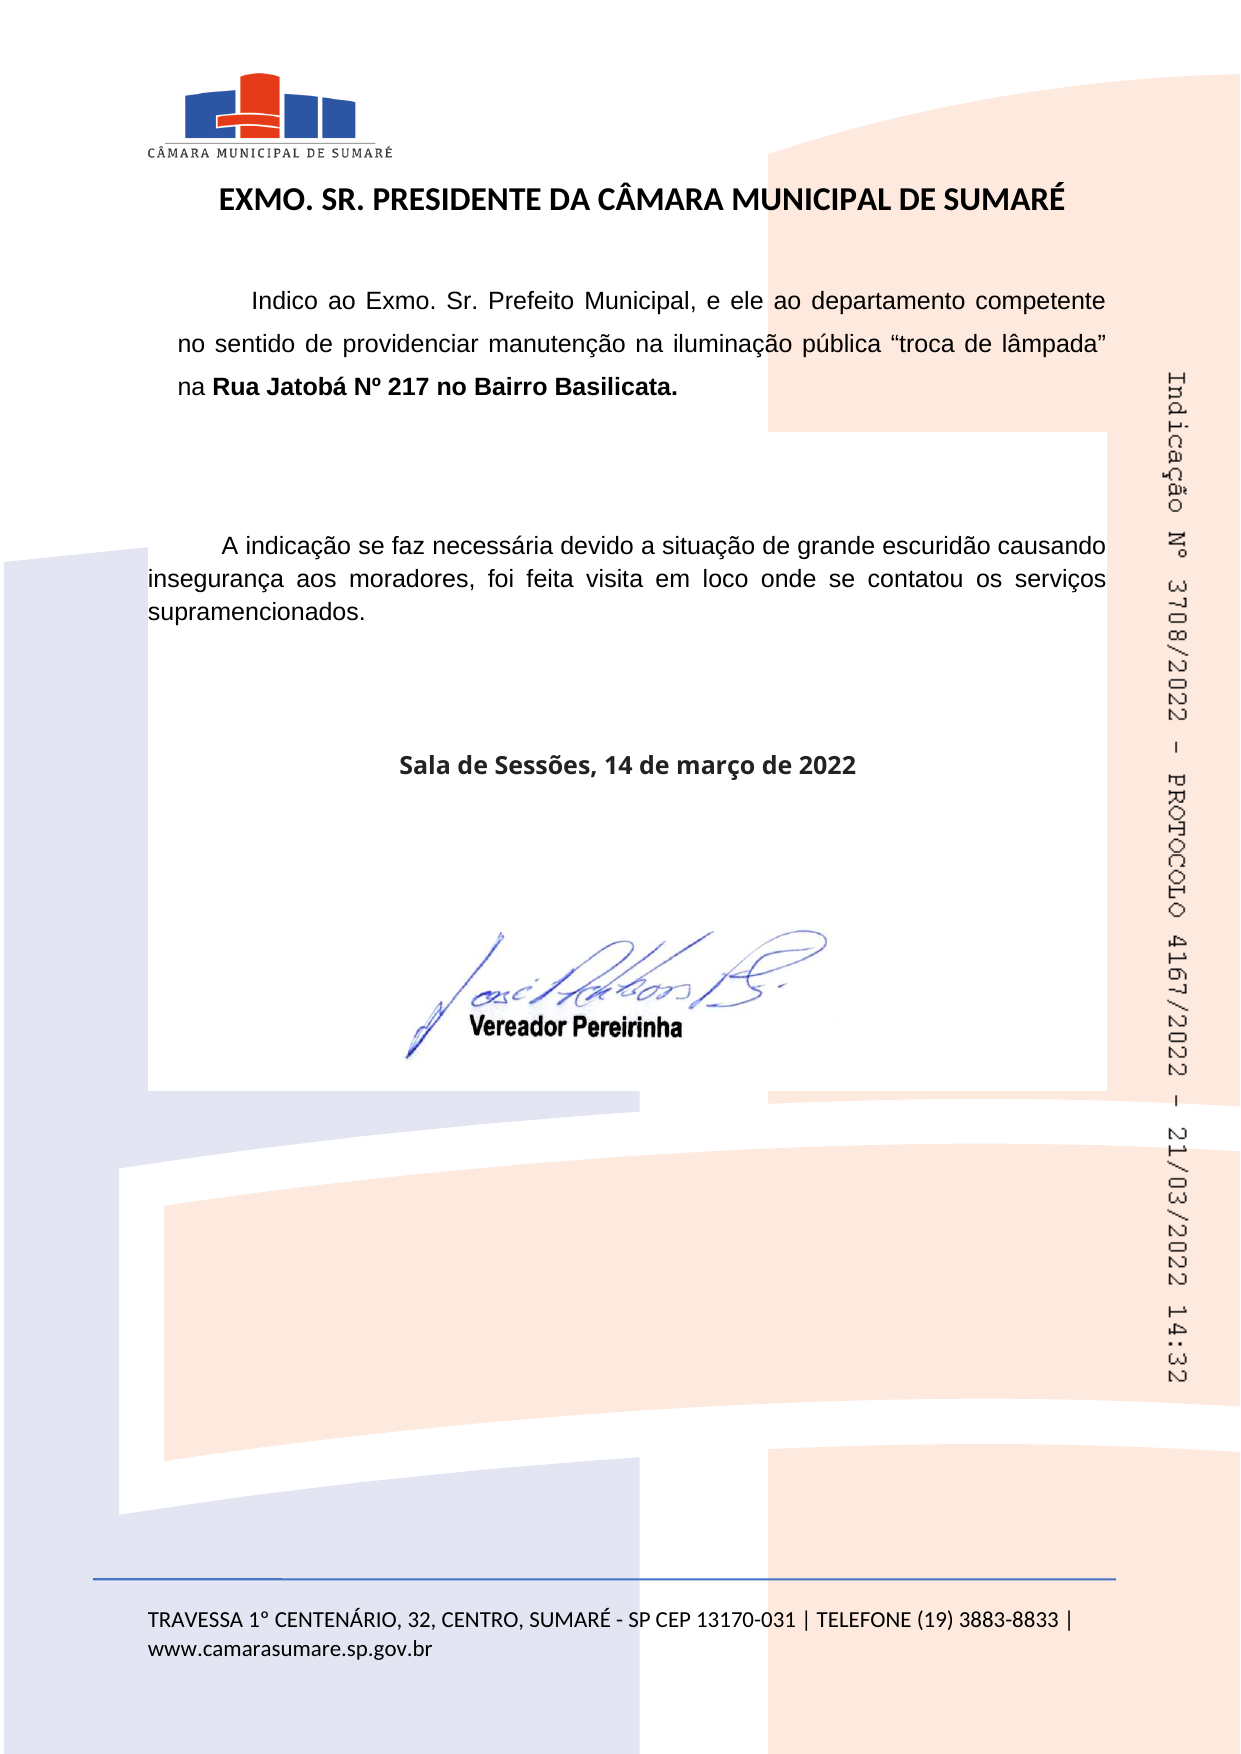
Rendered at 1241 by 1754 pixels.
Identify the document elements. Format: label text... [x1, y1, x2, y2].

text A indicação se faz necessária devido a situação de grande escuridão causando insegurança aos moradores, foi feita visita em loco onde se contatou os serviços supramencionados. [148, 531, 1107, 626]
text Indico ao Exmo. Sr. Prefeito Municipal, e ele ao departamento competente no sentido de providenciar manutenção na iluminação pública “troca de lâmpada” na Rua Jatobá Nº 217 no Bairro Basilicata. [177, 286, 1107, 401]
text EXMO. SR. PRESIDENTE DA CÂMARA MUNICIPAL DE SUMARÉ [148, 178, 1107, 219]
picture [147, 73, 394, 160]
picture [1142, 366, 1205, 1388]
picture [389, 904, 866, 1091]
text Sala de Sessões, 14 de março de 2022 [148, 748, 1107, 782]
